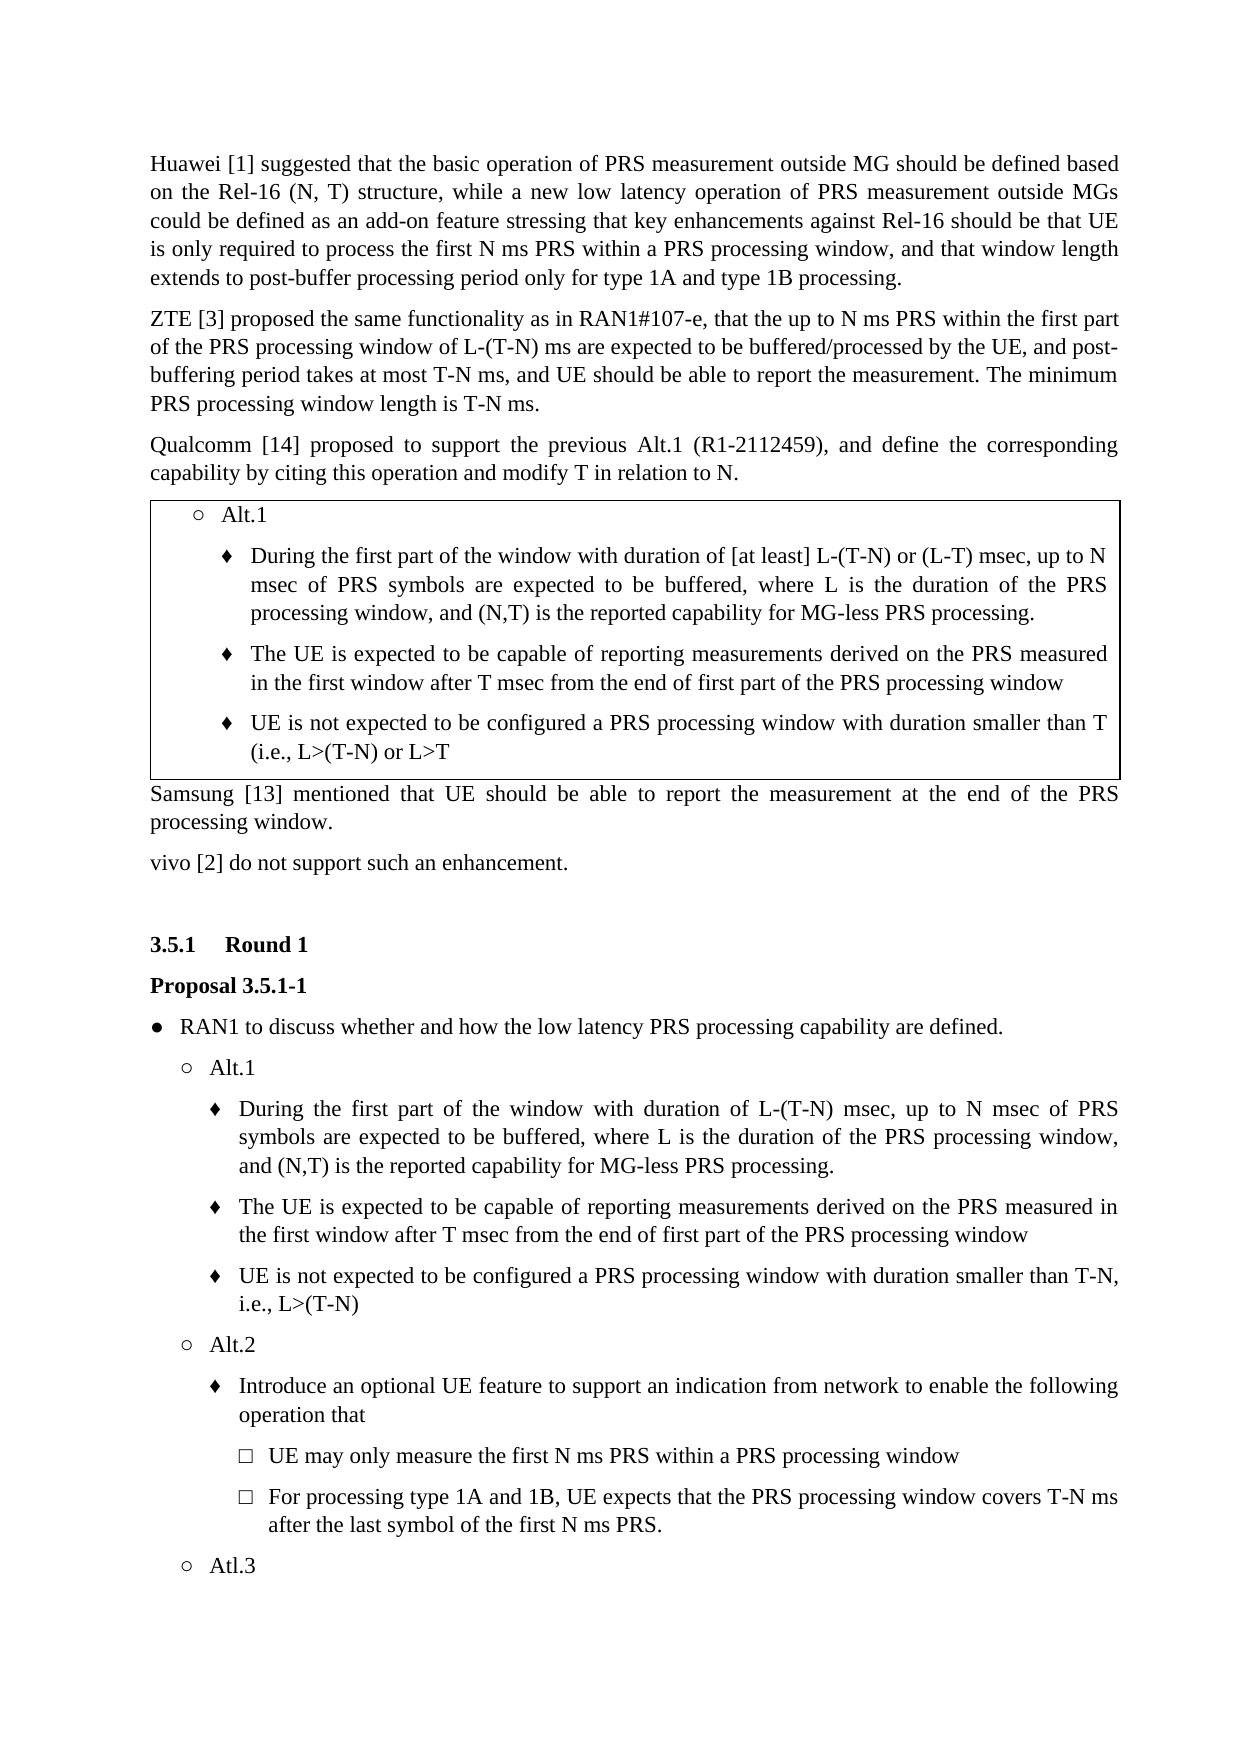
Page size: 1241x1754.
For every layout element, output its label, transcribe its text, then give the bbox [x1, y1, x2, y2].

text Huawei [1] suggested that the basic operation of PRS measurement outside MG should be defined based on the Rel-16 (N, T) structure, while a new low latency operation of PRS measurement outside MGs could be defined as an add-on feature stressing that key enhancements against Rel-16 should be that UE is only required to process the first N ms PRS within a PRS processing window, and that window length extends to post-buffer processing period only for type 1A and type 1B processing. [150, 150, 1120, 290]
text Samsung [13] mentioned that UE should be able to report the measurement at the end of the PRS processing window. [150, 780, 1120, 835]
text Proposal 3.5.1-1 [150, 972, 1120, 998]
subtitle Round 1 [150, 931, 1120, 957]
list For processing type 1A and 1B, UE expects that the PRS processing window covers T-N ms after the last symbol of the first N ms PRS. [239, 1483, 1120, 1537]
list UE may only measure the first N ms PRS within a PRS processing window [239, 1442, 1120, 1468]
list Alt.1 [179, 1054, 1120, 1080]
list UE is not expected to be configured a PRS processing window with duration smaller than T-N, i.e., L>(T-N) [209, 1262, 1120, 1317]
list The UE is expected to be capable of reporting measurements derived on the PRS measured in the first window after T msec from the end of first part of the PRS processing window [209, 1193, 1120, 1247]
list During the first part of the window with duration of L-(T-N) msec, up to N msec of PRS symbols are expected to be buffered, where L is the duration of the PRS processing window, and (N,T) is the reported capability for MG-less PRS processing. [209, 1095, 1120, 1178]
list Atl.3 [179, 1552, 1120, 1578]
text vivo [2] do not support such an enhancement. [150, 849, 1120, 876]
list Introduce an optional UE feature to support an indication from network to enable the following operation that [209, 1372, 1120, 1427]
list Alt.2 [179, 1331, 1120, 1358]
text RAN1 to discuss whether and how the low latency PRS processing capability are defined. [150, 1013, 1120, 1039]
text Qualcomm [14] proposed to support the previous Alt.1 (R1-2112459), and define the corresponding capability by citing this operation and modify T in relation to N. [150, 431, 1120, 486]
text ZTE [3] proposed the same functionality as in RAN1#107-e, that the up to N ms PRS within the first part of the PRS processing window of L-(T-N) ms are expected to be buffered/processed by the UE, and post-buffering period takes at most T-N ms, and UE should be able to report the measurement. The minimum PRS processing window length is T-N ms. [150, 305, 1120, 416]
table_header Alt.1 During the first part of the window with duration of [at least] L-(T-N) or (L-T) msec, up to N msec of PRS symbols are expected to be buffered, where L is the duration of the PRS processing window, and (N,T) is the reported capability for MG-less PRS processing. The UE is expected to be capable of reporting measurements derived on the PRS measured in the first window after T msec from the end of first part of the PRS processing window UE is not expected to be configured a PRS processing window with duration smaller than T (i.e., L>(T-N) or L>T [151, 501, 1119, 779]
